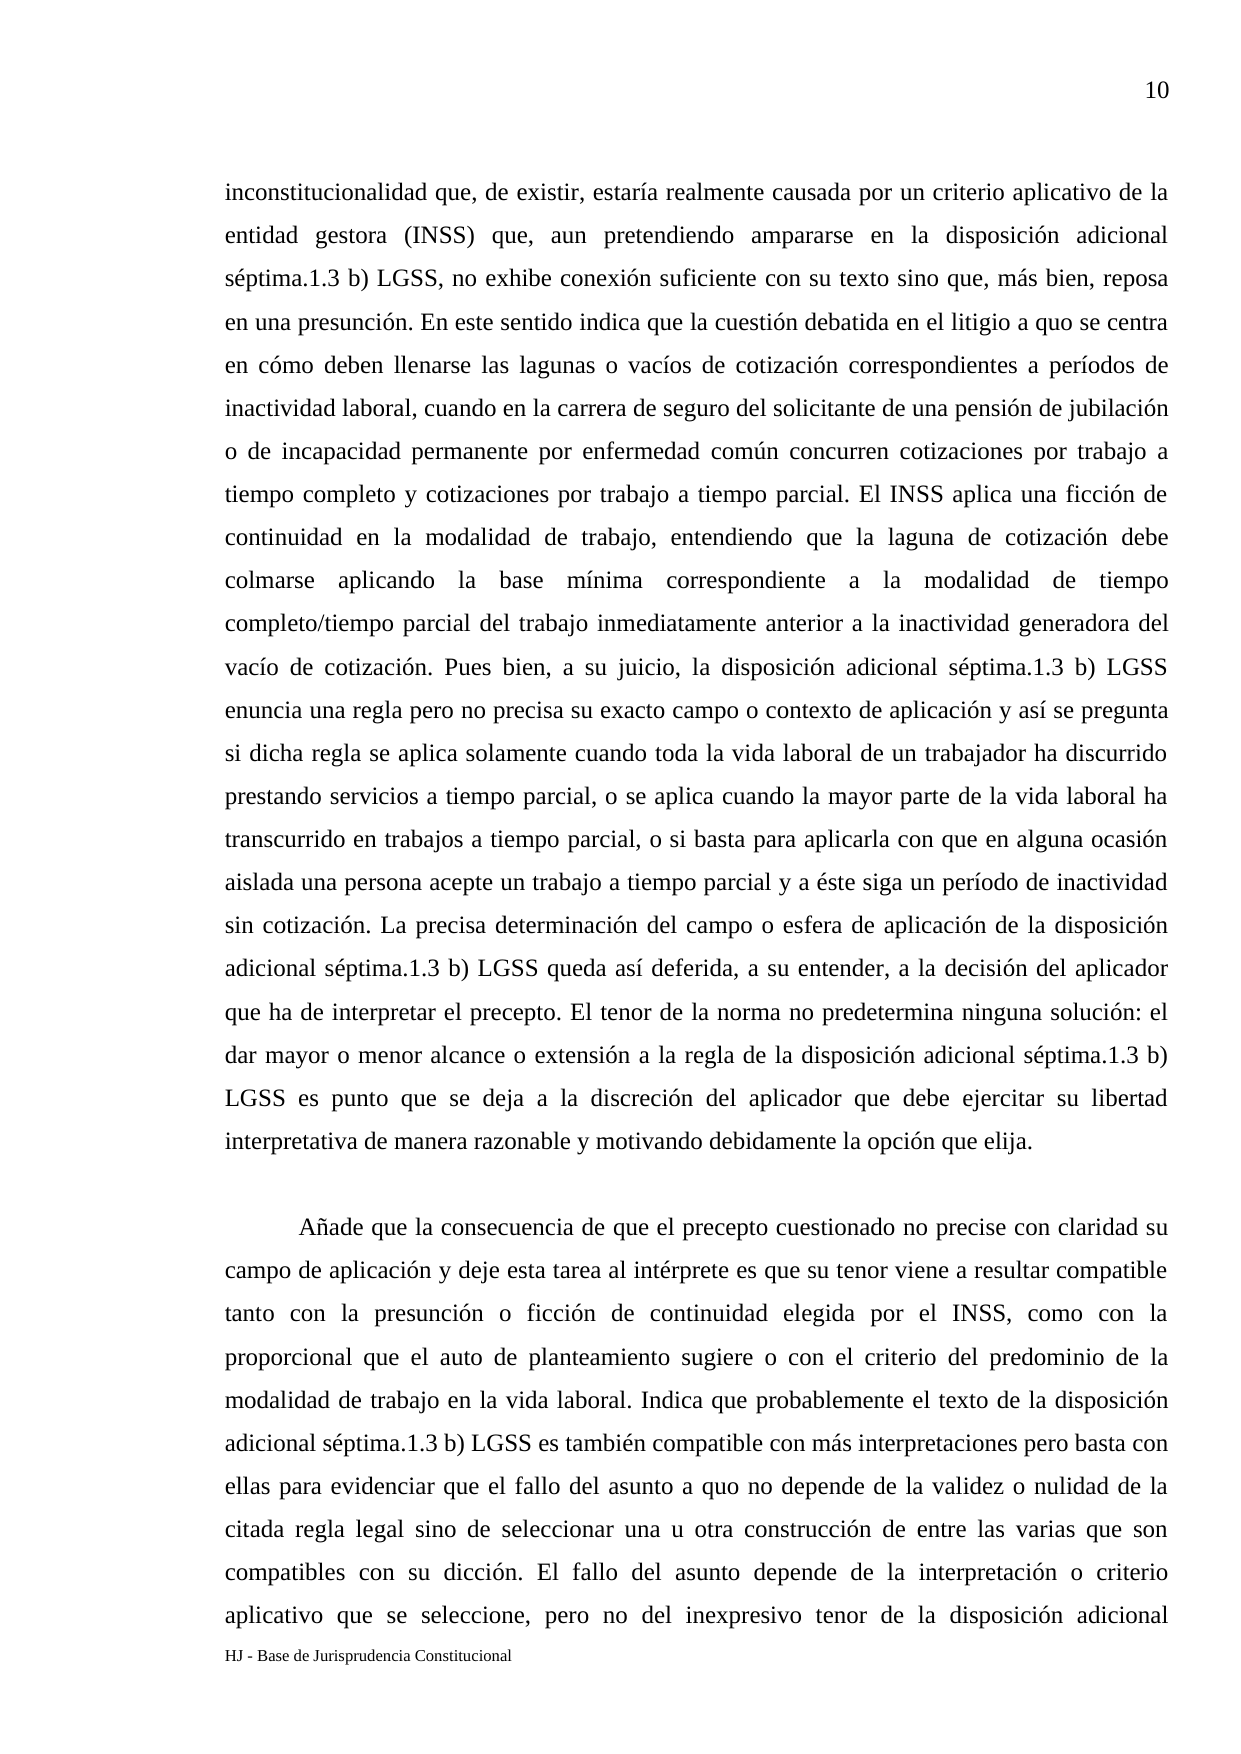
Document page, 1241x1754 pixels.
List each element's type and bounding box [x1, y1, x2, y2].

text [224, 1212, 1169, 1629]
text [224, 177, 1169, 1155]
